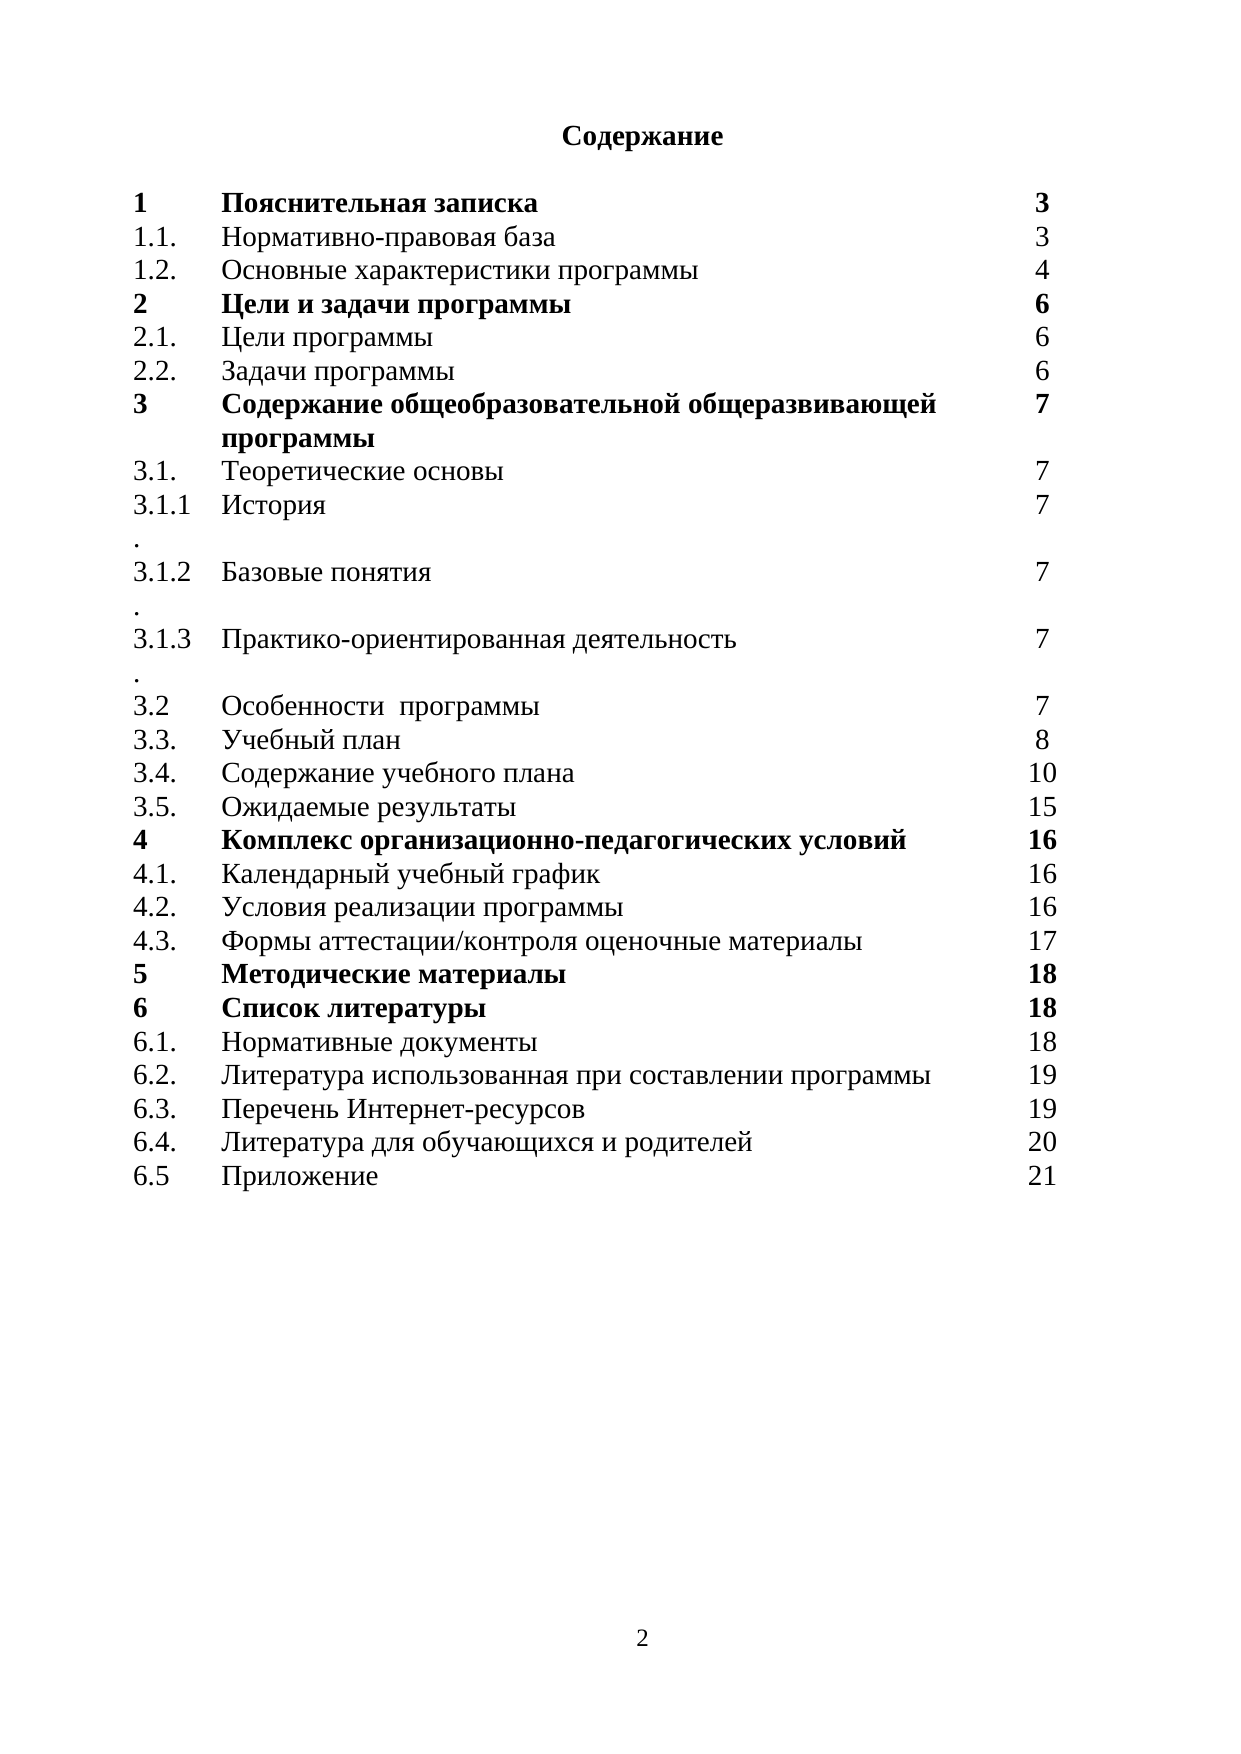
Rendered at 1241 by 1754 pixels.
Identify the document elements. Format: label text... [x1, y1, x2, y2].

table_cell Ожидаемые результаты [210, 789, 948, 822]
table_cell Условия реализации программы [210, 890, 948, 923]
table_cell 5 [122, 957, 210, 990]
table_cell 6.3. [122, 1091, 210, 1124]
table_cell 16 [948, 890, 1136, 923]
table_cell Формы аттестации/контроля оценочные материалы [210, 923, 948, 957]
table_cell 3.1.3. [122, 621, 210, 688]
table_cell 1.1. [122, 219, 210, 252]
table_cell Практико-ориентированная деятельность [210, 621, 948, 688]
table_cell 3 [122, 386, 210, 453]
table_cell 6.5 [122, 1158, 210, 1191]
table_cell 6 [122, 990, 210, 1024]
table_cell 6.1. [122, 1024, 210, 1057]
table_cell Комплекс организационно-педагогических условий [210, 823, 948, 856]
table_cell 3.1. [122, 454, 210, 487]
table_cell 10 [948, 755, 1136, 789]
table_cell Приложение [210, 1158, 948, 1191]
table_cell 3 [948, 219, 1136, 252]
table_cell Учебный план [210, 722, 948, 755]
table_cell 2 [122, 286, 210, 319]
table_cell Цели программы [210, 319, 948, 353]
table_cell 16 [948, 823, 1136, 856]
table_cell 7 [948, 688, 1136, 722]
table_cell 15 [948, 789, 1136, 822]
table_cell 4 [948, 252, 1136, 286]
table_header 3 [948, 185, 1136, 219]
table_cell 6 [948, 353, 1136, 386]
table_cell 3.1.2. [122, 554, 210, 621]
table_cell Содержание общеобразовательной общеразвивающей программы [210, 386, 948, 453]
table_cell 7 [948, 554, 1136, 621]
table_cell 3.4. [122, 755, 210, 789]
table_cell Задачи программы [210, 353, 948, 386]
table_cell История [210, 487, 948, 554]
table_cell 4.2. [122, 890, 210, 923]
table_header 1 [122, 185, 210, 219]
table_cell Нормативные документы [210, 1024, 948, 1057]
table_cell 6 [948, 319, 1136, 353]
table_cell 3.3. [122, 722, 210, 755]
table_cell Содержание учебного плана [210, 755, 948, 789]
table_cell Календарный учебный график [210, 856, 948, 889]
table_cell 2.1. [122, 319, 210, 353]
table_cell 7 [948, 454, 1136, 487]
table_cell Теоретические основы [210, 454, 948, 487]
table_cell 20 [948, 1124, 1136, 1158]
table_cell 7 [948, 621, 1136, 688]
table_cell 18 [948, 957, 1136, 990]
table_cell 6 [948, 286, 1136, 319]
table_cell 7 [948, 386, 1136, 453]
table_cell Нормативно-правовая база [210, 219, 948, 252]
table_cell 19 [948, 1057, 1136, 1091]
table_cell Цели и задачи программы [210, 286, 948, 319]
table_cell 4.1. [122, 856, 210, 889]
table_cell Основные характеристики программы [210, 252, 948, 286]
table_cell 19 [948, 1091, 1136, 1124]
table_cell 7 [948, 487, 1136, 554]
table_cell 3.1.1. [122, 487, 210, 554]
table_cell 4.3. [122, 923, 210, 957]
table_header Пояснительная записка [210, 185, 948, 219]
text Содержание [133, 118, 1152, 152]
table_cell Особенности программы [210, 688, 948, 722]
table_cell 8 [948, 722, 1136, 755]
table_cell 17 [948, 923, 1136, 957]
table_cell Литература использованная при составлении программы [210, 1057, 948, 1091]
table_cell 1.2. [122, 252, 210, 286]
table_cell 4 [122, 823, 210, 856]
table_cell 21 [948, 1158, 1136, 1191]
table_cell 18 [948, 990, 1136, 1024]
table_cell 18 [948, 1024, 1136, 1057]
table_cell 6.4. [122, 1124, 210, 1158]
table_cell 3.2 [122, 688, 210, 722]
table_cell 16 [948, 856, 1136, 889]
table_cell Методические материалы [210, 957, 948, 990]
table_cell Перечень Интернет-ресурсов [210, 1091, 948, 1124]
table_cell 3.5. [122, 789, 210, 822]
table_cell Список литературы [210, 990, 948, 1024]
table_cell Литература для обучающихся и родителей [210, 1124, 948, 1158]
table_cell 6.2. [122, 1057, 210, 1091]
table_cell 2.2. [122, 353, 210, 386]
table_cell Базовые понятия [210, 554, 948, 621]
